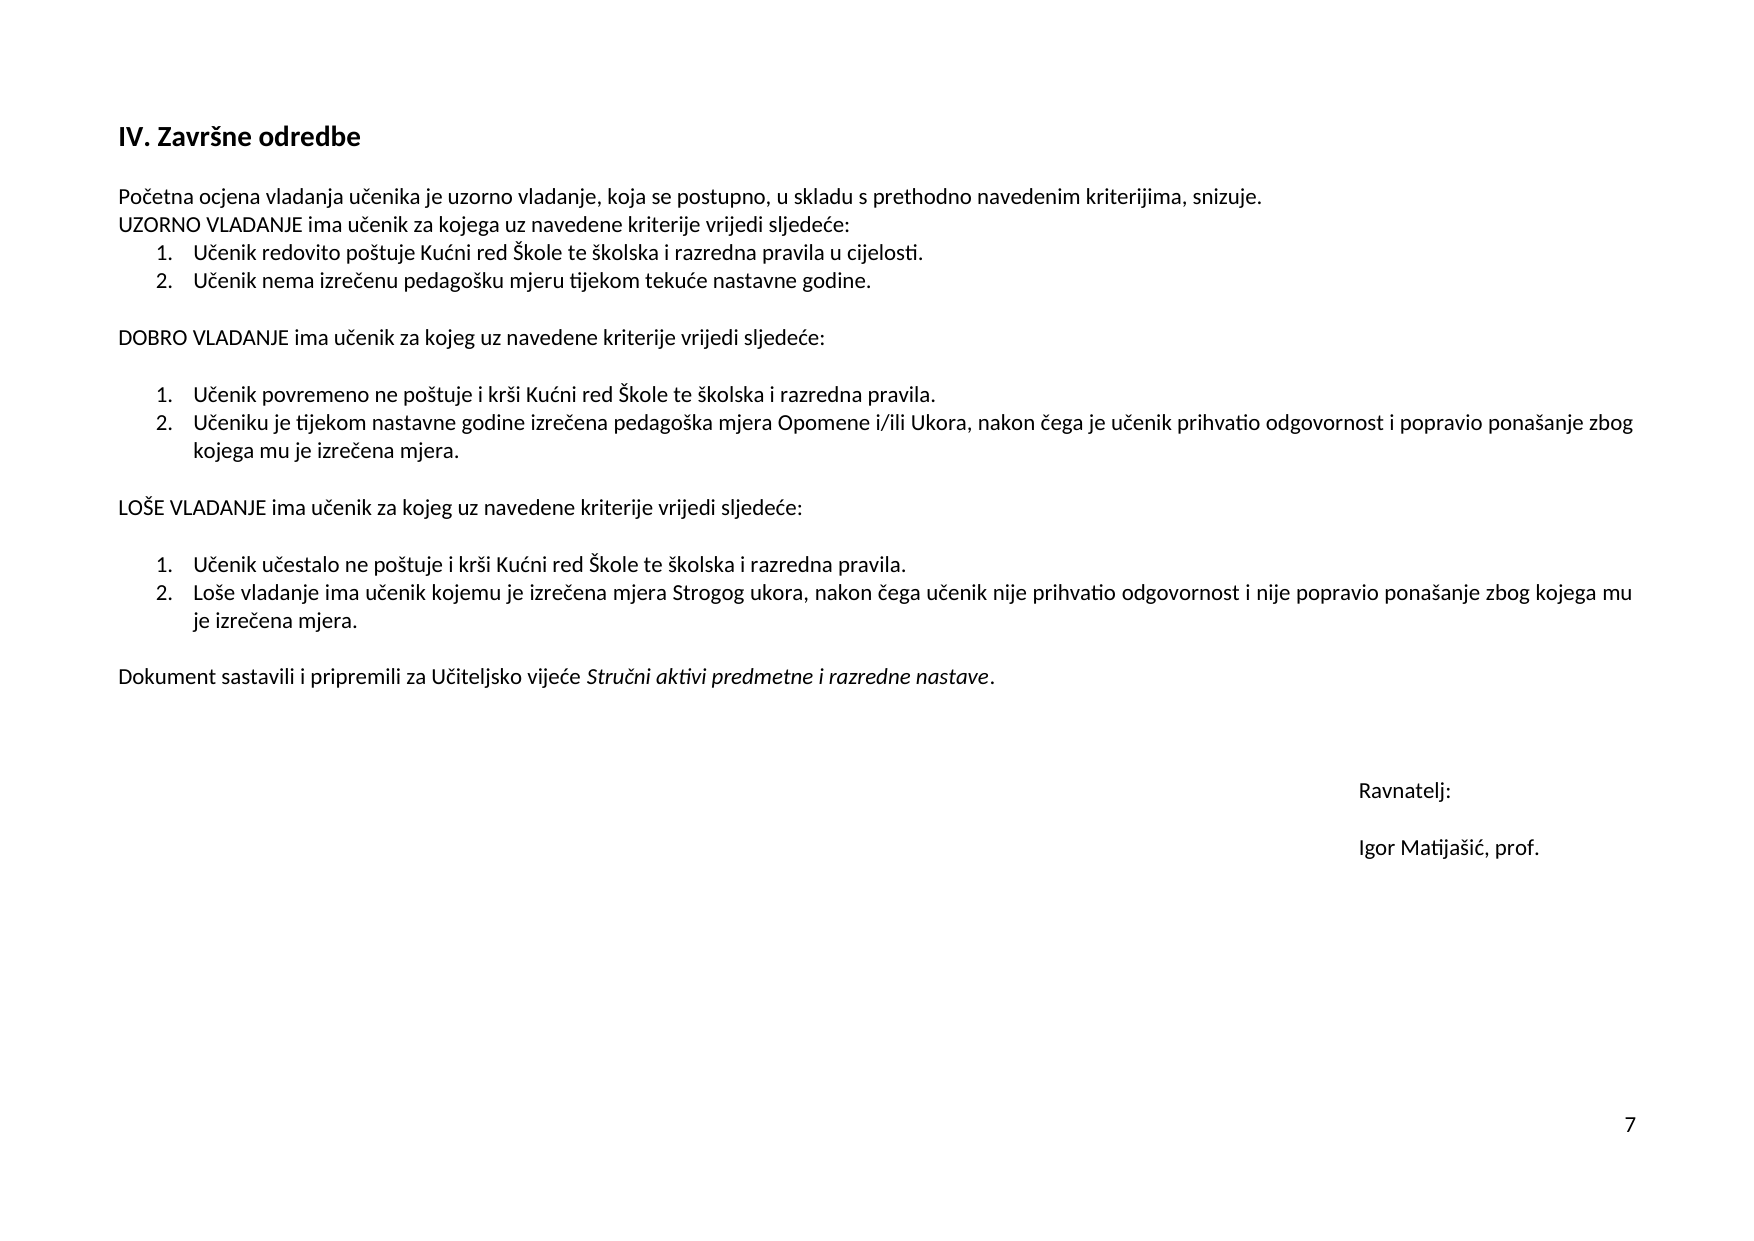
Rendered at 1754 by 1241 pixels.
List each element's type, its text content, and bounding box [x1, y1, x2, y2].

list Učenik redovito poštuje Kućni red Škole te školska i razredna pravila u cijelosti. [156, 238, 1636, 267]
list Učenik učestalo ne poštuje i krši Kućni red Škole te školska i razredna pravila. [156, 550, 1636, 578]
list Učeniku je tijekom nastavne godine izrečena pedagoška mjera Opomene i/ili Ukora, nakon čega je učenik prihvatio odgovornost i popravio ponašanje zbog kojega mu je izrečena mjera. [156, 408, 1636, 464]
text Dokument sastavili i pripremili za Učiteljsko vijeće Stručni aktivi predmetne i razredne nastave. [118, 662, 1636, 691]
text UZORNO VLADANJE ima učenik za kojega uz navedene kriterije vrijedi sljedeće: [118, 211, 1636, 238]
text LOŠE VLADANJE ima učenik za kojeg uz navedene kriterije vrijedi sljedeće: [118, 493, 1636, 521]
list Učenik povremeno ne poštuje i krši Kućni red Škole te školska i razredna pravila. [156, 380, 1636, 408]
text IV. Završne odredbe [118, 118, 1636, 154]
list Učenik nema izrečenu pedagošku mjeru tijekom tekuće nastavne godine. [156, 267, 1636, 294]
text Početna ocjena vladanja učenika je uzorno vladanje, koja se postupno, u skladu s prethodno navedenim kriterijima, snizuje. [118, 182, 1636, 211]
text Ravnatelj: [1358, 776, 1636, 804]
list Loše vladanje ima učenik kojemu je izrečena mjera Strogog ukora, nakon čega učenik nije prihvatio odgovornost i nije popravio ponašanje zbog kojega mu je izrečena mjera. [156, 578, 1636, 634]
text Igor Matijašić, prof. [1358, 833, 1636, 861]
text DOBRO VLADANJE ima učenik za kojeg uz navedene kriterije vrijedi sljedeće: [118, 323, 1636, 351]
